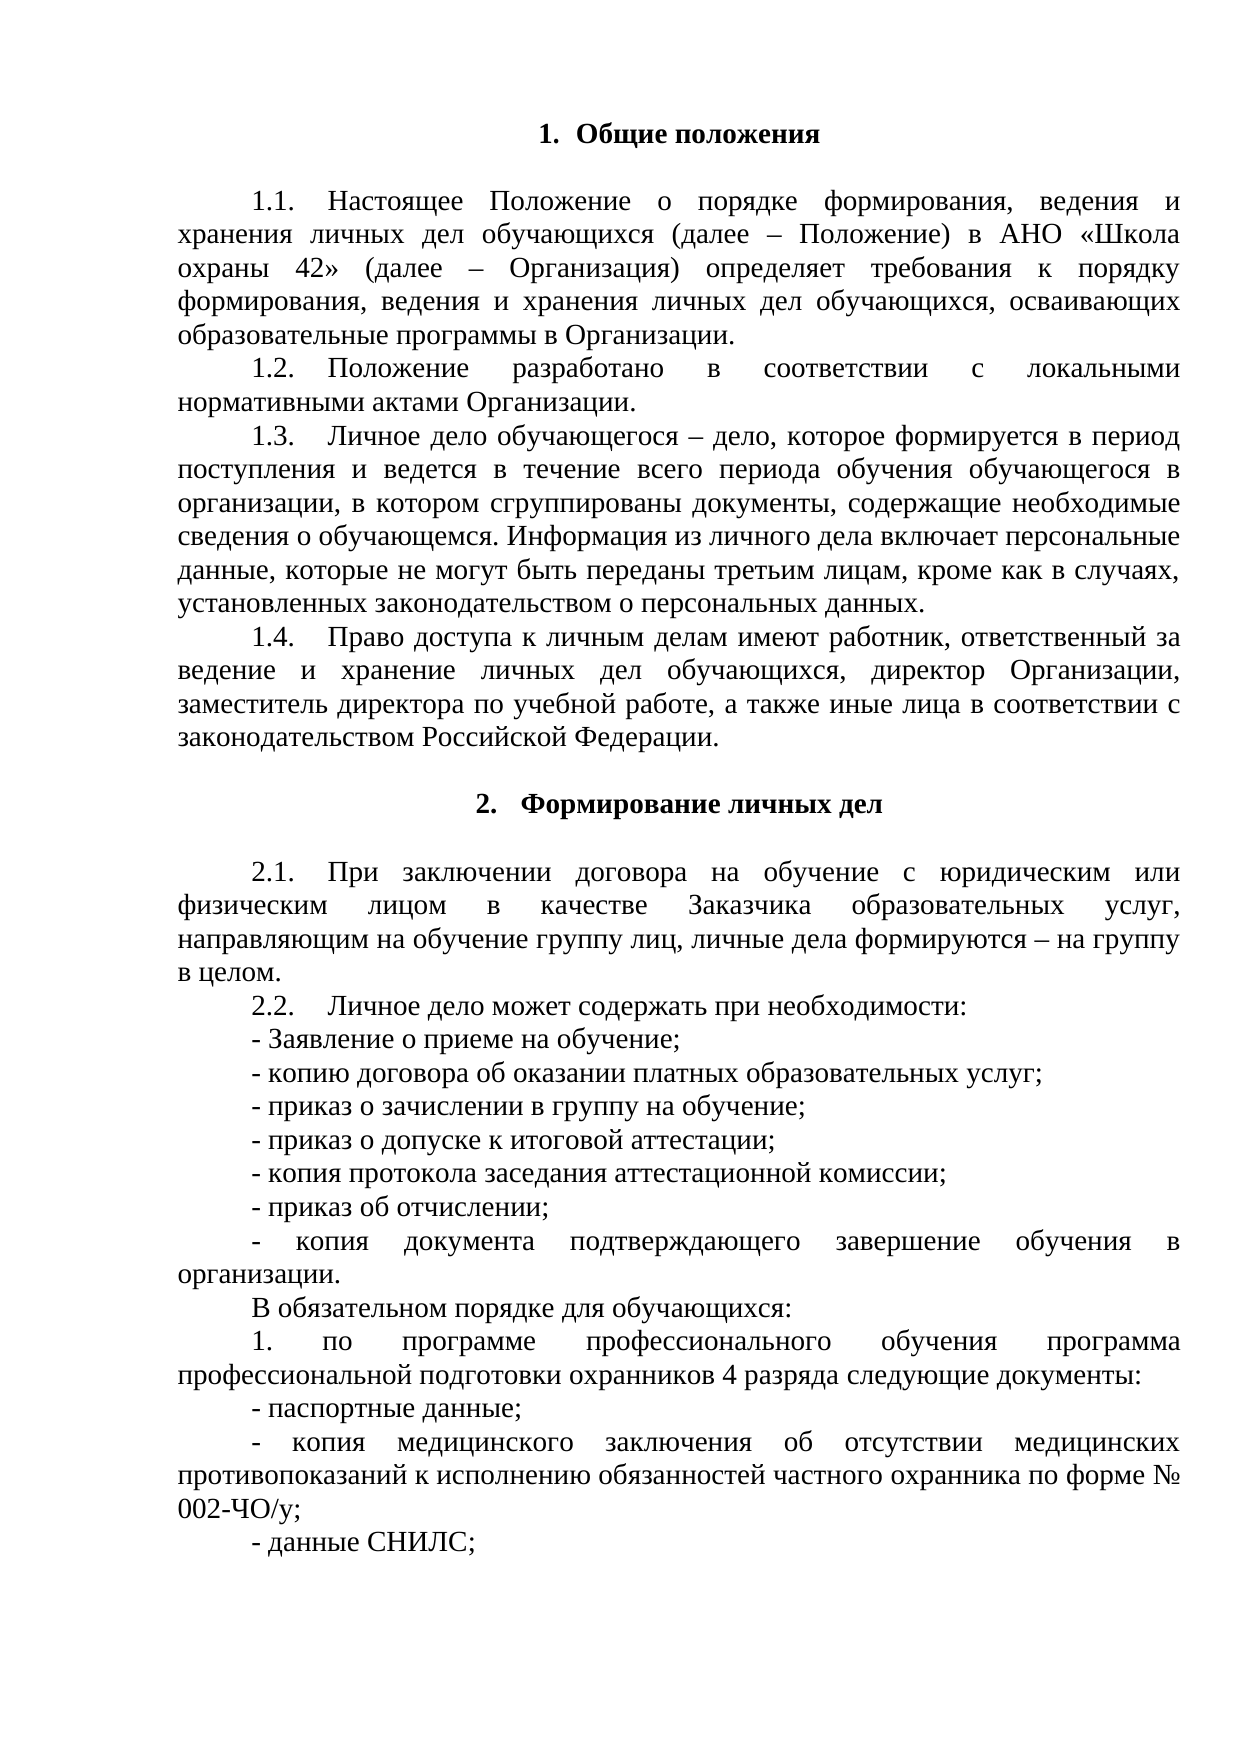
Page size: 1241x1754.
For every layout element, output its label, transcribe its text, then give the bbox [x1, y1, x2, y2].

list - копию договора об оказании платных образовательных услуг; [177, 1055, 1181, 1088]
list Право доступа к личным делам имеют работник, ответственный за ведение и хранение личных дел обучающихся, директор Организации, заместитель директора по учебной работе, а также иные лица в соответствии с законодательством Российской Федерации. [177, 619, 1181, 753]
list Личное дело может содержать при необходимости: [177, 988, 1181, 1021]
list - Заявление о приеме на обучение; [177, 1021, 1181, 1055]
list - приказ о допуске к итоговой аттестации; [177, 1122, 1181, 1156]
list Настоящее Положение о порядке формирования, ведения и хранения личных дел обучающихся (далее – Положение) в АНО «Школа охраны 42» (далее – Организация) определяет требования к порядку формирования, ведения и хранения личных дел обучающихся, осваивающих образовательные программы в Организации. [177, 183, 1181, 351]
list - приказ о зачислении в группу на обучение; [177, 1088, 1181, 1122]
list В обязательном порядке для обучающихся: [177, 1290, 1181, 1323]
text 1. Общие положения [177, 118, 1181, 149]
list - копия протокола заседания аттестационной комиссии; [177, 1156, 1181, 1189]
text - паспортные данные; [177, 1390, 1181, 1424]
list - приказ об отчислении; [177, 1189, 1181, 1223]
list Формирование личных дел [177, 787, 1181, 820]
list - копия документа подтверждающего завершение обучения в организации. [177, 1223, 1181, 1290]
list Личное дело обучающегося – дело, которое формируется в период поступления и ведется в течение всего периода обучения обучающегося в организации, в котором сгруппированы документы, содержащие необходимые сведения о обучающемся. Информация из личного дела включает персональные данные, которые не могут быть переданы третьим лицам, кроме как в случаях, установленных законодательством о персональных данных. [177, 418, 1181, 619]
text - данные СНИЛС; [177, 1524, 1181, 1558]
list При заключении договора на обучение с юридическим или физическим лицом в качестве Заказчика образовательных услуг, направляющим на обучение группу лиц, личные дела формируются – на группу в целом. [177, 854, 1181, 988]
text - копия медицинского заключения об отсутствии медицинских противопоказаний к исполнению обязанностей частного охранника по форме № 002-ЧО/у; [177, 1424, 1181, 1524]
list Положение разработано в соответствии с локальными нормативными актами Организации. [177, 351, 1181, 418]
list 1. по программе профессионального обучения программа профессиональной подготовки охранников 4 разряда следующие документы: [177, 1323, 1181, 1390]
